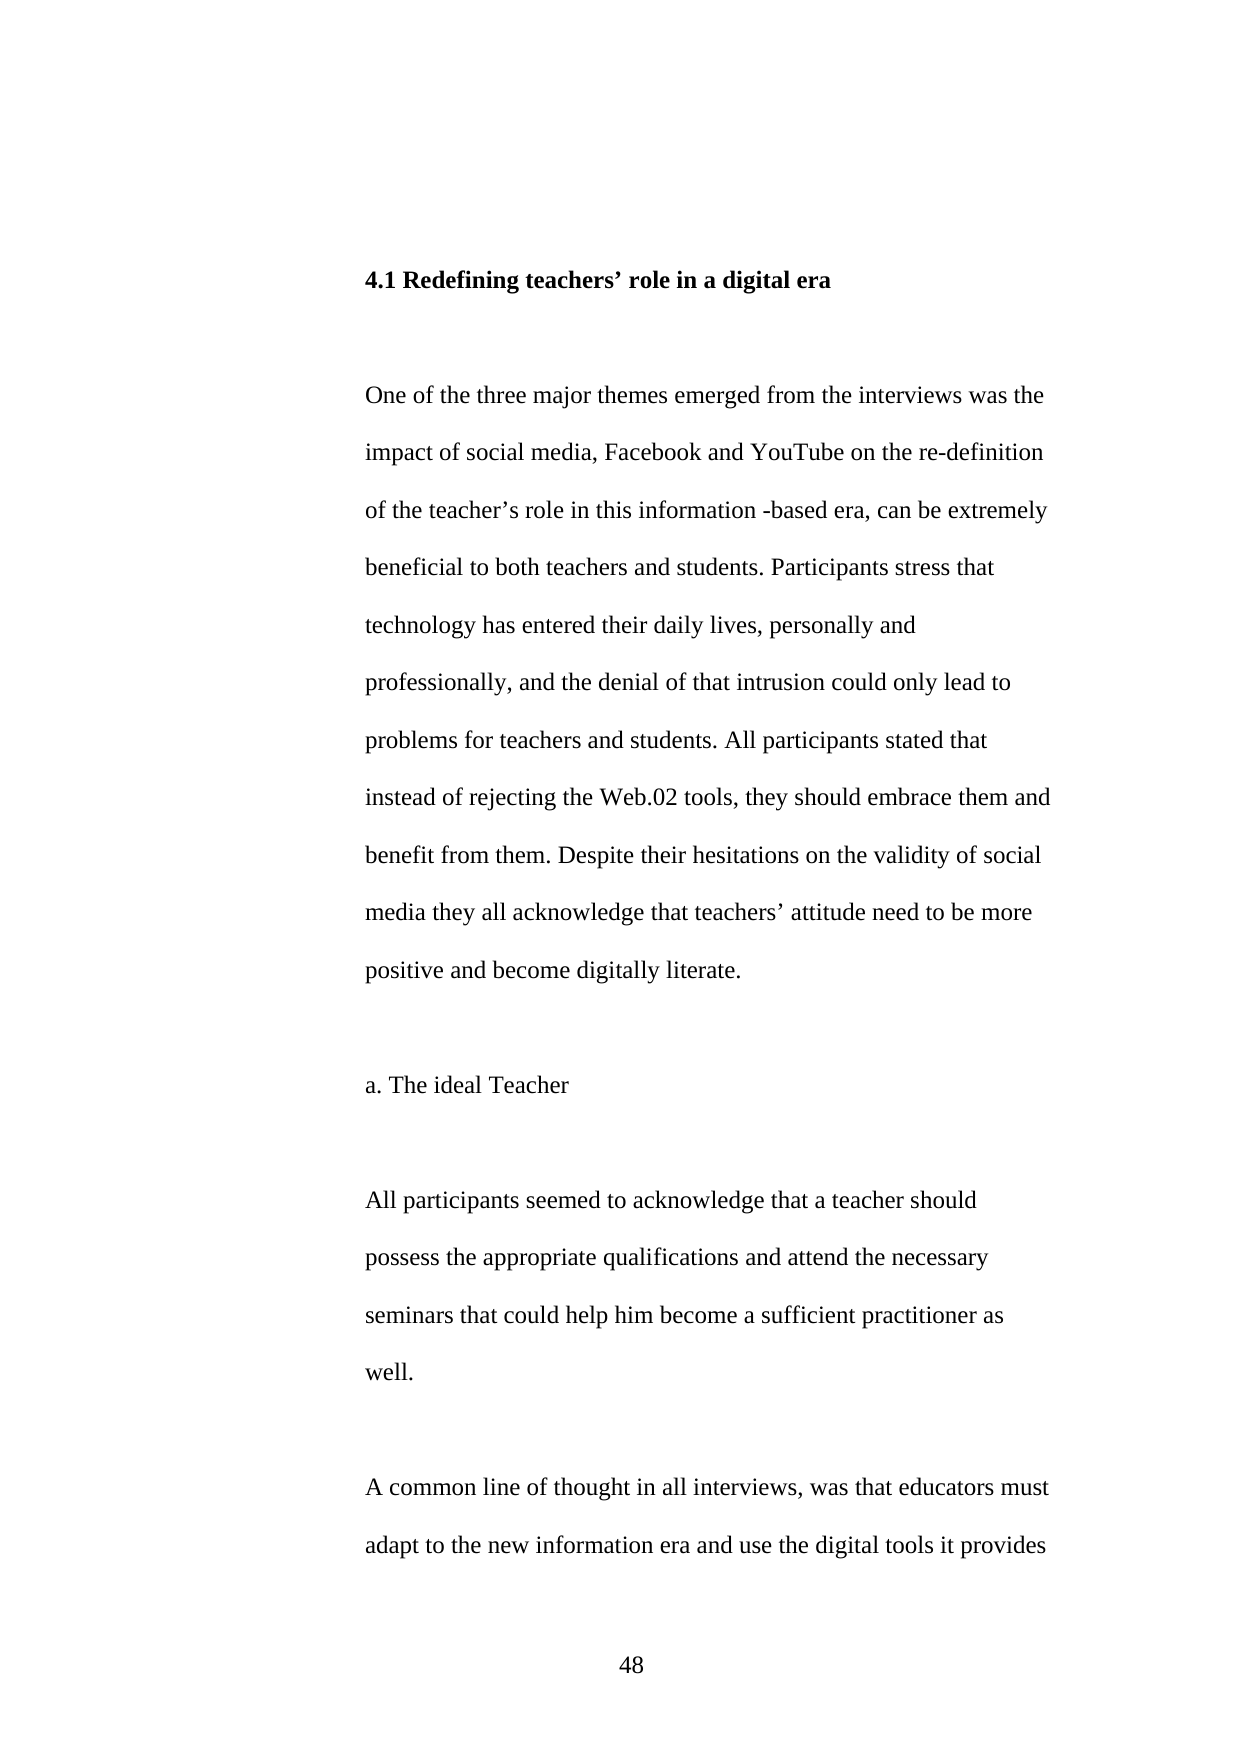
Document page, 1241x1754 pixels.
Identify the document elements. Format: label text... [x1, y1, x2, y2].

text All participants seemed to acknowledge that a teacher should possess the appropriate qualifications and attend the necessary seminars that could help him become a sufficient practitioner as well. [365, 1185, 1053, 1386]
text 4.1 Redefining teachers’ role in a digital era [365, 265, 1053, 294]
text a. The ideal Teacher [365, 1070, 1053, 1099]
text One of the three major themes emerged from the interviews was the impact of social media, Facebook and YouTube on the re-definition of the teacher’s role in this information -based era, can be extremely beneficial to both teachers and students. Participants stress that technology has entered their daily lives, personally and professionally, and the denial of that intrusion could only lead to problems for teachers and students. All participants stated that instead of rejecting the Web.02 tools, they should embrace them and benefit from them. Despite their hesitations on the validity of social media they all acknowledge that teachers’ attitude need to be more positive and become digitally literate. [365, 380, 1053, 984]
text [365, 1472, 1053, 1559]
